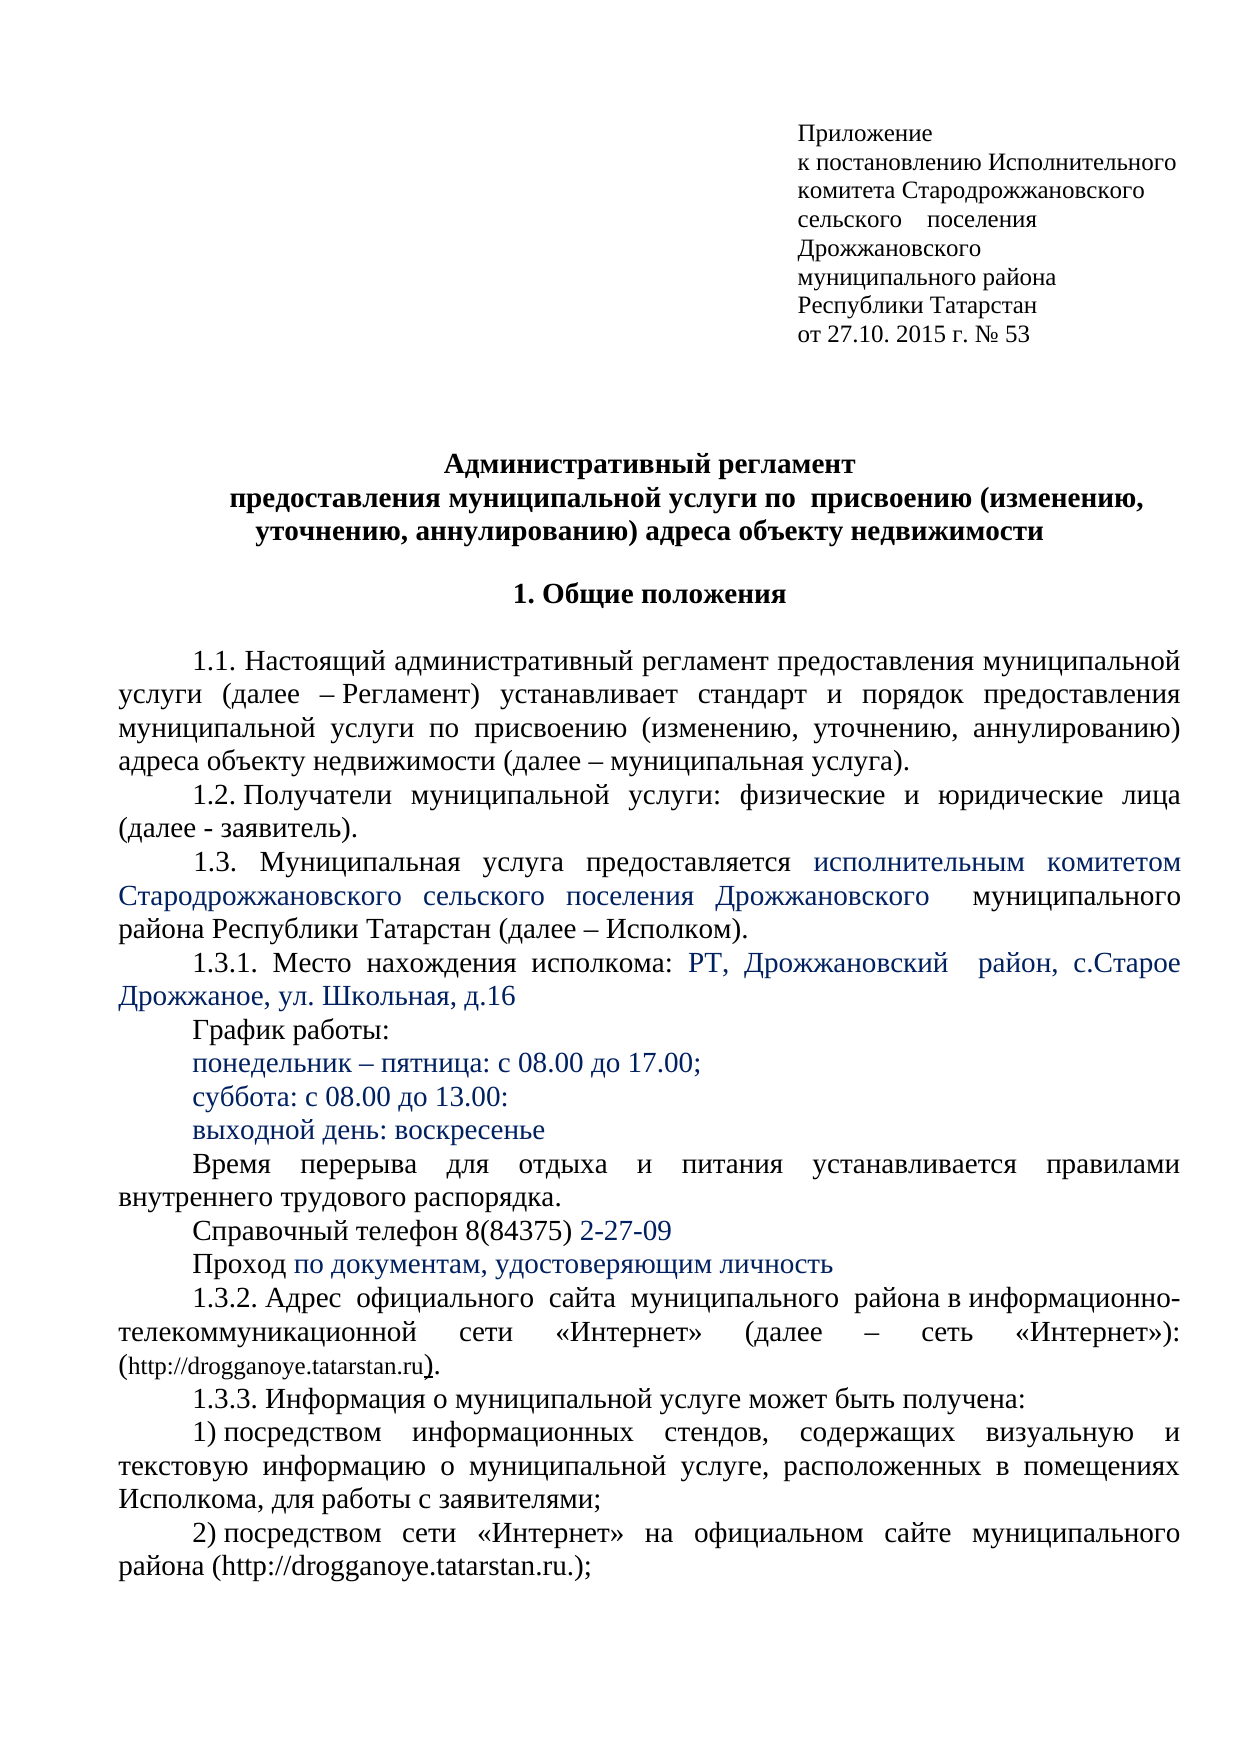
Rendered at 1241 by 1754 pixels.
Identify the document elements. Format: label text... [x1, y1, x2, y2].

text выходной день: воскресенье [118, 1112, 1181, 1146]
text сельского поселения [797, 204, 1181, 233]
text к постановлению Исполнительного комитета Стародрожжановского [797, 147, 1181, 204]
text 1.2. Получатели муниципальной услуги: физические и юридические лица (далее - заявитель). [118, 777, 1181, 844]
text 1.3.1. Место нахождения исполкома: РТ, Дрожжановский район, с.Старое Дрожжаное, ул. Школьная, д.16 [118, 945, 1181, 1012]
text 1.1. Настоящий административный регламент предоставления муниципальной услуги (далее – Регламент) устанавливает стандарт и порядок предоставления муниципальной услуги по присвоению (изменению, уточнению, аннулированию) адреса объекту недвижимости (далее – муниципальная услуга). [118, 643, 1181, 777]
text Время перерыва для отдыха и питания устанавливается правилами внутреннего трудового распорядка. [118, 1146, 1181, 1213]
text муниципального района [797, 262, 1181, 291]
text Справочный телефон 8(84375) 2-27-09 [118, 1213, 1181, 1247]
text 1) посредством информационных стендов, содержащих визуальную и текстовую информацию о муниципальной услуге, расположенных в помещениях Исполкома, для работы с заявителями; [118, 1414, 1181, 1515]
text суббота: с 08.00 до 13.00: [118, 1079, 1181, 1112]
text Приложение [797, 118, 1181, 147]
text понедельник – пятница: с 08.00 до 17.00; [118, 1045, 1181, 1079]
text Республики Татарстан [797, 291, 1181, 319]
text предоставления муниципальной услуги по присвоению (изменению, уточнению, аннулированию) адреса объекту недвижимости [118, 480, 1181, 547]
text Административный регламент [118, 446, 1181, 480]
text 2) посредством сети «Интернет» на официальном сайте муниципального района (http://drogganoye.tatarstan.ru.); [118, 1515, 1181, 1582]
text 1.3.3. Информация о муниципальной услуге может быть получена: [118, 1381, 1181, 1414]
text 1. Общие положения [118, 576, 1181, 609]
text 1.3. Муниципальная услуга предоставляется исполнительным комитетом Стародрожжановского сельского поселения Дрожжановского муниципального района Республики Татарстан (далее – Исполком). [118, 844, 1181, 945]
text Дрожжановского [797, 233, 1181, 262]
text График работы: [118, 1012, 1181, 1045]
text Проход по документам, удостоверяющим личность [118, 1247, 1181, 1280]
text 1.3.2. Адрес официального сайта муниципального района в информационно-телекоммуникационной сети «Интернет» (далее – сеть «Интернет»): (http://drogganoye.tatarstan.ru). [118, 1280, 1181, 1381]
text от 27.10. 2015 г. № 53 [797, 319, 1181, 348]
